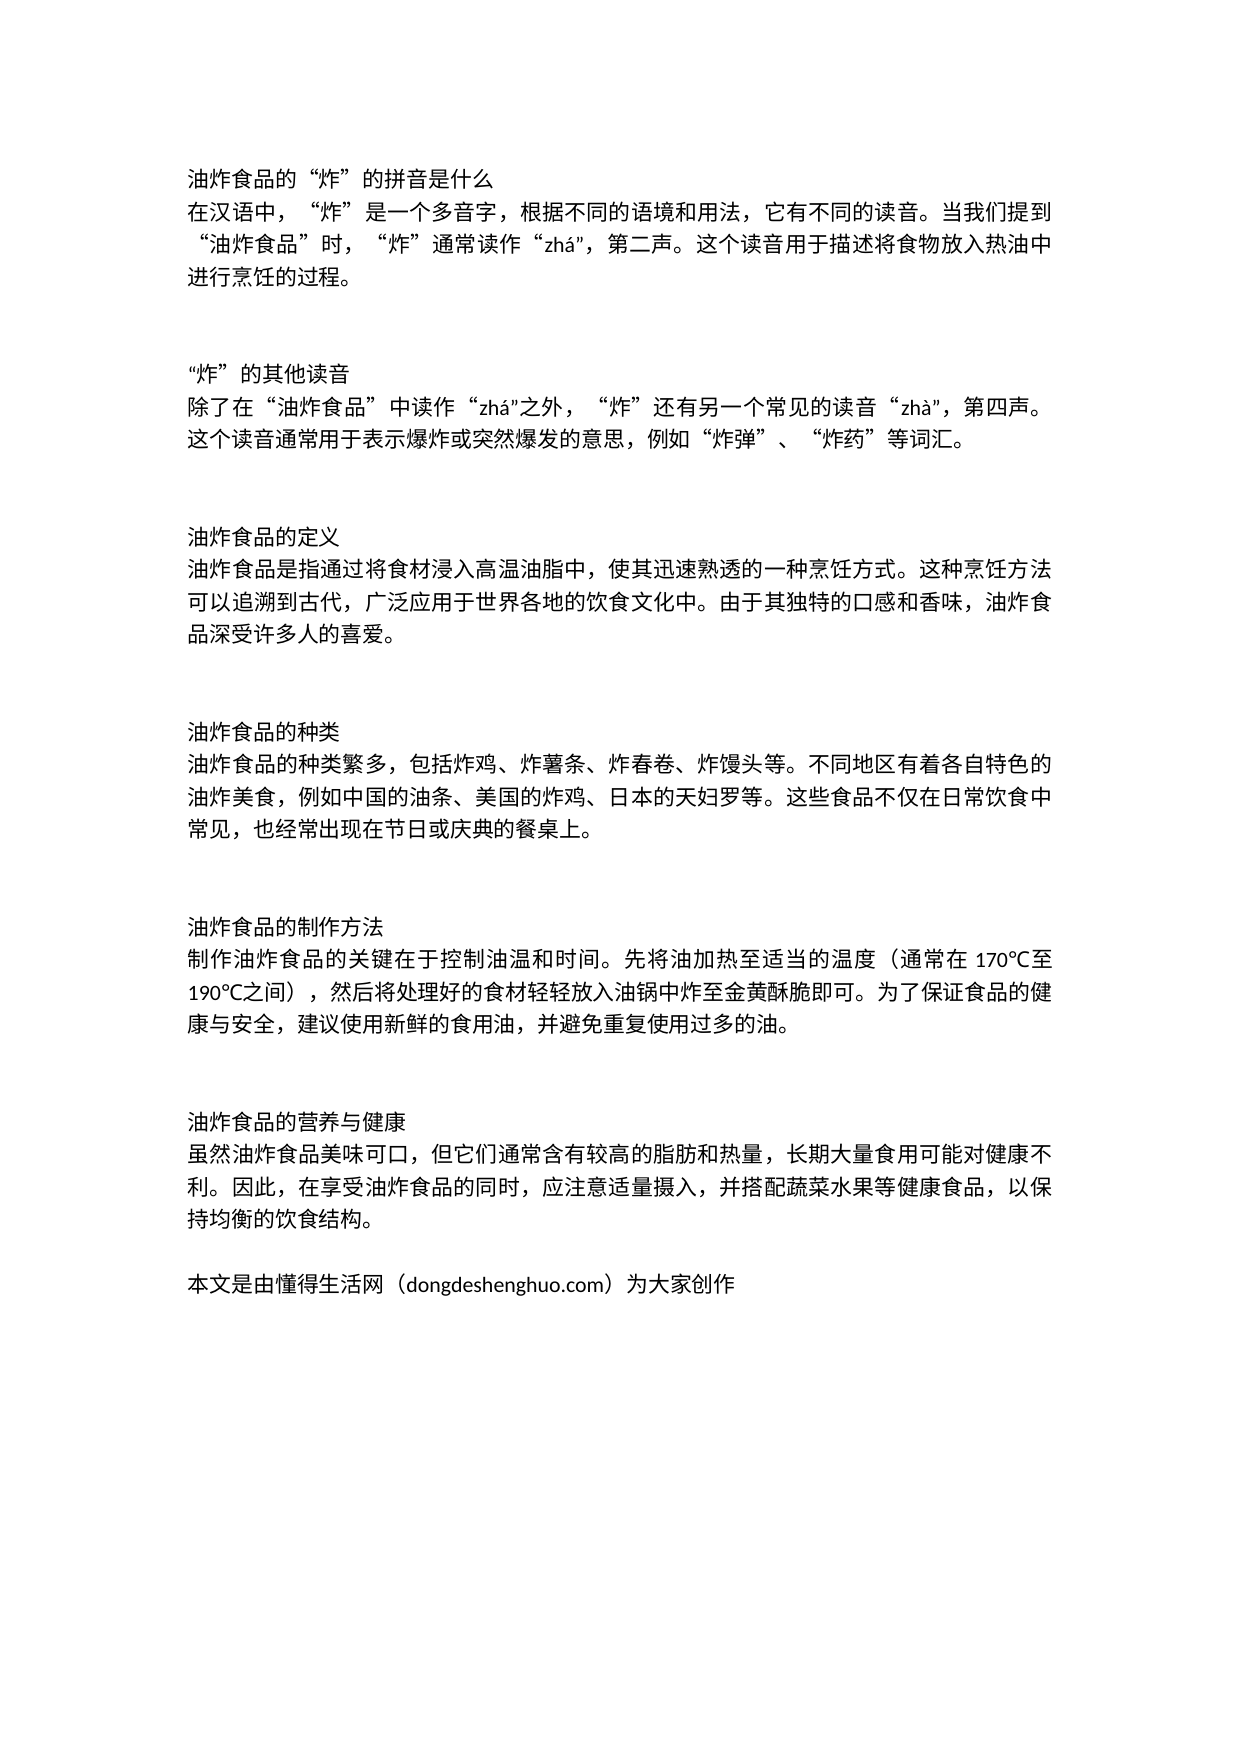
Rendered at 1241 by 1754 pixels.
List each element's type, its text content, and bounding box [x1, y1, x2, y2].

text “炸”的其他读音 [187, 357, 1053, 389]
text 油炸食品的营养与健康 [187, 1104, 1053, 1137]
text 油炸食品是指通过将食材浸入高温油脂中，使其迅速熟透的一种烹饪方式。这种烹饪方法可以追溯到古代，广泛应用于世界各地的饮食文化中。由于其独特的口感和香味，油炸食品深受许多人的喜爱。 [187, 552, 1053, 649]
text 制作油炸食品的关键在于控制油温和时间。先将油加热至适当的温度（通常在170℃至190℃之间），然后将处理好的食材轻轻放入油锅中炸至金黄酥脆即可。为了保证食品的健康与安全，建议使用新鲜的食用油，并避免重复使用过多的油。 [187, 942, 1053, 1039]
text 油炸食品的种类繁多，包括炸鸡、炸薯条、炸春卷、炸馒头等。不同地区有着各自特色的油炸美食，例如中国的油条、美国的炸鸡、日本的天妇罗等。这些食品不仅在日常饮食中常见，也经常出现在节日或庆典的餐桌上。 [187, 747, 1053, 844]
text 油炸食品的制作方法 [187, 909, 1053, 942]
text 除了在“油炸食品”中读作“zhá”之外，“炸”还有另一个常见的读音“zhà”，第四声。这个读音通常用于表示爆炸或突然爆发的意思，例如“炸弹”、“炸药”等词汇。 [187, 389, 1053, 454]
text 油炸食品的种类 [187, 714, 1053, 747]
text 油炸食品的定义 [187, 519, 1053, 552]
text 本文是由懂得生活网（dongdeshenghuo.com）为大家创作 [187, 1267, 1053, 1299]
text 虽然油炸食品美味可口，但它们通常含有较高的脂肪和热量，长期大量食用可能对健康不利。因此，在享受油炸食品的同时，应注意适量摄入，并搭配蔬菜水果等健康食品，以保持均衡的饮食结构。 [187, 1137, 1053, 1234]
text 油炸食品的“炸”的拼音是什么 [187, 162, 1053, 194]
text 在汉语中，“炸”是一个多音字，根据不同的语境和用法，它有不同的读音。当我们提到“油炸食品”时，“炸”通常读作“zhá”，第二声。这个读音用于描述将食物放入热油中进行烹饪的过程。 [187, 194, 1053, 292]
